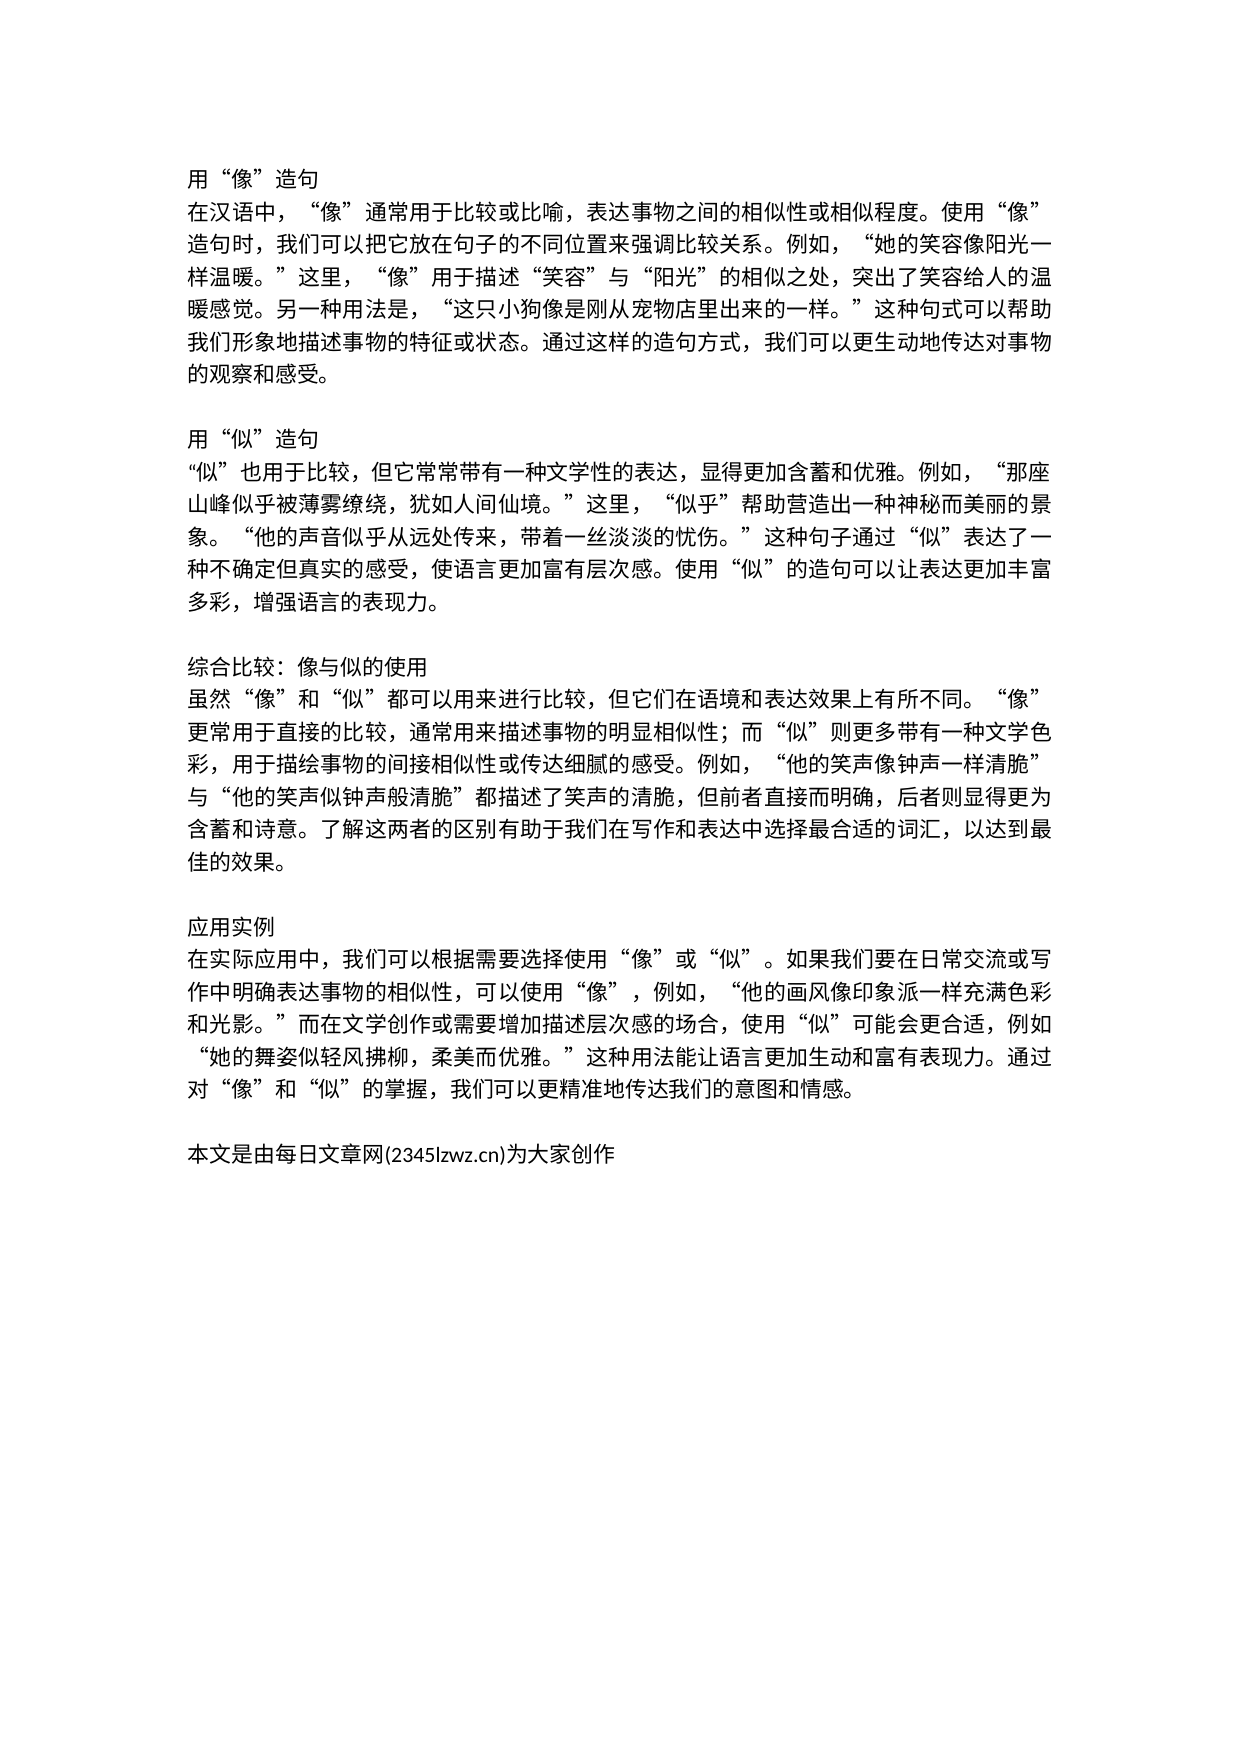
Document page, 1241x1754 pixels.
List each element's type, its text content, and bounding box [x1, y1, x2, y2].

text 用“似”造句 [187, 422, 1053, 454]
text 用“像”造句 [187, 162, 1053, 194]
text “似”也用于比较，但它常常带有一种文学性的表达，显得更加含蓄和优雅。例如，“那座山峰似乎被薄雾缭绕，犹如人间仙境。”这里，“似乎”帮助营造出一种神秘而美丽的景象。“他的声音似乎从远处传来，带着一丝淡淡的忧伤。”这种句子通过“似”表达了一种不确定但真实的感受，使语言更加富有层次感。使用“似”的造句可以让表达更加丰富多彩，增强语言的表现力。 [187, 454, 1053, 617]
text 应用实例 [187, 909, 1053, 942]
text 在汉语中，“像”通常用于比较或比喻，表达事物之间的相似性或相似程度。使用“像”造句时，我们可以把它放在句子的不同位置来强调比较关系。例如，“她的笑容像阳光一样温暖。”这里，“像”用于描述“笑容”与“阳光”的相似之处，突出了笑容给人的温暖感觉。另一种用法是，“这只小狗像是刚从宠物店里出来的一样。”这种句式可以帮助我们形象地描述事物的特征或状态。通过这样的造句方式，我们可以更生动地传达对事物的观察和感受。 [187, 194, 1053, 389]
text 综合比较：像与似的使用 [187, 649, 1053, 682]
text 在实际应用中，我们可以根据需要选择使用“像”或“似”。如果我们要在日常交流或写作中明确表达事物的相似性，可以使用“像”，例如，“他的画风像印象派一样充满色彩和光影。”而在文学创作或需要增加描述层次感的场合，使用“似”可能会更合适，例如，“她的舞姿似轻风拂柳，柔美而优雅。”这种用法能让语言更加生动和富有表现力。通过对“像”和“似”的掌握，我们可以更精准地传达我们的意图和情感。 [187, 942, 1053, 1104]
text 虽然“像”和“似”都可以用来进行比较，但它们在语境和表达效果上有所不同。“像”更常用于直接的比较，通常用来描述事物的明显相似性；而“似”则更多带有一种文学色彩，用于描绘事物的间接相似性或传达细腻的感受。例如，“他的笑声像钟声一样清脆”与“他的笑声似钟声般清脆”都描述了笑声的清脆，但前者直接而明确，后者则显得更为含蓄和诗意。了解这两者的区别有助于我们在写作和表达中选择最合适的词汇，以达到最佳的效果。 [187, 682, 1053, 877]
text 本文是由每日文章网(2345lzwz.cn)为大家创作 [187, 1137, 1053, 1169]
